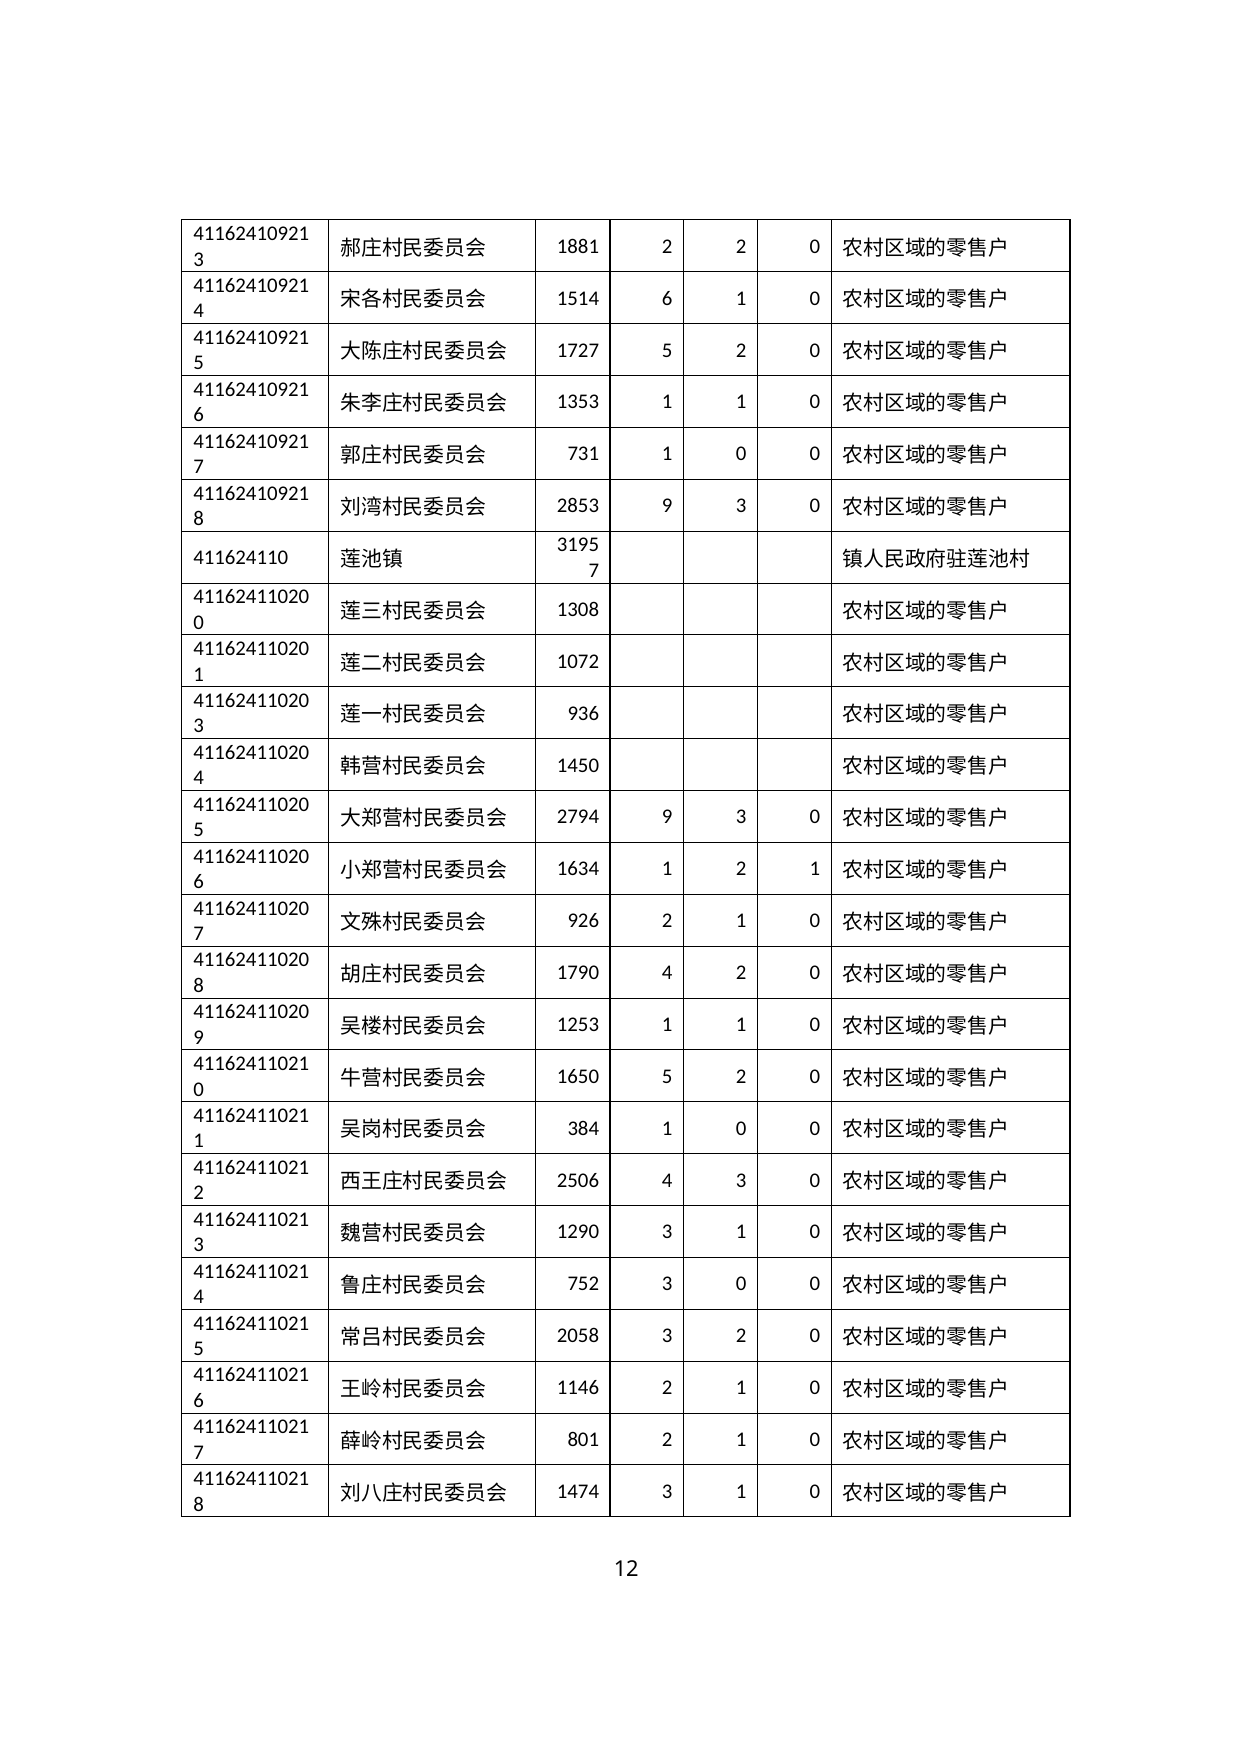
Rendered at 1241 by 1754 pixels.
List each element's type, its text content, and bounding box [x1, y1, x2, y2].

table_cell 0 [758, 947, 831, 997]
table_cell [611, 687, 683, 738]
table_cell 1253 [536, 999, 609, 1049]
table_cell 0 [684, 1102, 757, 1153]
table_cell 1 [684, 999, 757, 1049]
table_cell 农村区域的零售户 [832, 1362, 1069, 1412]
table_cell 411624110204 [182, 739, 328, 790]
table_cell 2 [684, 220, 757, 271]
table_cell 2 [611, 1414, 683, 1464]
table_cell 411624110206 [182, 843, 328, 894]
table_cell 411624110213 [182, 1206, 328, 1257]
table_cell 1 [611, 999, 683, 1049]
table_cell [758, 635, 831, 686]
table_cell 农村区域的零售户 [832, 1102, 1069, 1153]
table_cell 1353 [536, 376, 609, 427]
table_cell 411624110 [182, 532, 328, 582]
table_cell 731 [536, 428, 609, 479]
table_cell 2 [611, 220, 683, 271]
table_cell 0 [758, 480, 831, 531]
table_cell 9 [611, 480, 683, 531]
table_cell 0 [758, 220, 831, 271]
table_cell 0 [758, 791, 831, 842]
table_cell 农村区域的零售户 [832, 843, 1069, 894]
table_cell 农村区域的零售户 [832, 1050, 1069, 1101]
table_cell 2853 [536, 480, 609, 531]
table_cell 1 [684, 272, 757, 323]
table_cell 0 [758, 1362, 831, 1412]
table_cell 1 [611, 843, 683, 894]
table_cell 3 [684, 1154, 757, 1205]
table_cell 农村区域的零售户 [832, 1310, 1069, 1361]
table_cell 文殊村民委员会 [329, 895, 535, 946]
table_cell 0 [758, 999, 831, 1049]
table_cell [611, 584, 683, 634]
table_cell 3 [684, 480, 757, 531]
table_cell 3 [611, 1465, 683, 1516]
table_cell 农村区域的零售户 [832, 480, 1069, 531]
table_cell 农村区域的零售户 [832, 1258, 1069, 1309]
table_cell 薛岭村民委员会 [329, 1414, 535, 1464]
table_cell 农村区域的零售户 [832, 635, 1069, 686]
table_cell 莲二村民委员会 [329, 635, 535, 686]
table_cell 3 [611, 1310, 683, 1361]
table_cell [684, 687, 757, 738]
table_cell 6 [611, 272, 683, 323]
table_cell 1514 [536, 272, 609, 323]
table_cell 1634 [536, 843, 609, 894]
table_cell [684, 584, 757, 634]
table_cell 384 [536, 1102, 609, 1153]
table_cell 926 [536, 895, 609, 946]
table_cell 胡庄村民委员会 [329, 947, 535, 997]
table_cell [758, 584, 831, 634]
table_cell 1 [684, 1465, 757, 1516]
table_cell [611, 739, 683, 790]
table_cell 1290 [536, 1206, 609, 1257]
table_cell 魏营村民委员会 [329, 1206, 535, 1257]
table_cell 2794 [536, 791, 609, 842]
table_cell 农村区域的零售户 [832, 220, 1069, 271]
table_cell 农村区域的零售户 [832, 428, 1069, 479]
table_cell [758, 687, 831, 738]
table_cell 2 [611, 895, 683, 946]
table_cell 752 [536, 1258, 609, 1309]
table_cell 小郑营村民委员会 [329, 843, 535, 894]
table_cell 农村区域的零售户 [832, 791, 1069, 842]
table_cell 郝庄村民委员会 [329, 220, 535, 271]
table_cell 农村区域的零售户 [832, 376, 1069, 427]
table_cell 1 [611, 1102, 683, 1153]
table_cell 1308 [536, 584, 609, 634]
table_cell 0 [684, 428, 757, 479]
table_cell 1 [684, 1206, 757, 1257]
table_cell 农村区域的零售户 [832, 1206, 1069, 1257]
table_cell 411624110214 [182, 1258, 328, 1309]
table_cell 1790 [536, 947, 609, 997]
table_cell 5 [611, 324, 683, 375]
table_cell 莲三村民委员会 [329, 584, 535, 634]
table_cell 农村区域的零售户 [832, 272, 1069, 323]
table_cell 0 [758, 428, 831, 479]
table_cell [758, 739, 831, 790]
table_cell 0 [758, 1206, 831, 1257]
table_cell 1 [684, 1414, 757, 1464]
table_cell 农村区域的零售户 [832, 687, 1069, 738]
table_cell 1 [611, 428, 683, 479]
table_cell 0 [684, 1258, 757, 1309]
table_cell 1727 [536, 324, 609, 375]
table_cell 吴楼村民委员会 [329, 999, 535, 1049]
table_cell 1 [684, 895, 757, 946]
table_cell 常吕村民委员会 [329, 1310, 535, 1361]
table_cell 镇人民政府驻莲池村 [832, 532, 1069, 582]
table_cell 411624110209 [182, 999, 328, 1049]
table_cell 411624110208 [182, 947, 328, 997]
table_cell 1 [684, 1362, 757, 1412]
table_cell 4 [611, 947, 683, 997]
table_cell 411624110217 [182, 1414, 328, 1464]
table_cell 2 [684, 947, 757, 997]
table_cell 411624110212 [182, 1154, 328, 1205]
table_cell 大陈庄村民委员会 [329, 324, 535, 375]
table_cell 0 [758, 1102, 831, 1153]
table_cell 411624110203 [182, 687, 328, 738]
table_cell 2058 [536, 1310, 609, 1361]
table_cell [684, 739, 757, 790]
table_cell 农村区域的零售户 [832, 739, 1069, 790]
table_cell 936 [536, 687, 609, 738]
table_cell 0 [758, 1310, 831, 1361]
table_cell 0 [758, 324, 831, 375]
table_cell 刘湾村民委员会 [329, 480, 535, 531]
table_cell 农村区域的零售户 [832, 999, 1069, 1049]
table_cell [758, 532, 831, 582]
table_cell 5 [611, 1050, 683, 1101]
table_cell 3 [611, 1258, 683, 1309]
table_cell 411624110218 [182, 1465, 328, 1516]
table_cell 2 [684, 843, 757, 894]
table_cell 411624110201 [182, 635, 328, 686]
table_cell 3 [611, 1206, 683, 1257]
table_cell 刘八庄村民委员会 [329, 1465, 535, 1516]
table_cell 郭庄村民委员会 [329, 428, 535, 479]
table_cell 农村区域的零售户 [832, 584, 1069, 634]
table_cell 牛营村民委员会 [329, 1050, 535, 1101]
table_cell 1474 [536, 1465, 609, 1516]
table_cell 农村区域的零售户 [832, 1154, 1069, 1205]
table_cell 王岭村民委员会 [329, 1362, 535, 1412]
table_cell 411624109218 [182, 480, 328, 531]
table_cell 2 [684, 1050, 757, 1101]
table_cell 农村区域的零售户 [832, 895, 1069, 946]
table_cell 31957 [536, 532, 609, 582]
table_cell 1 [684, 376, 757, 427]
table_cell 鲁庄村民委员会 [329, 1258, 535, 1309]
table_cell [611, 532, 683, 582]
table_cell 1881 [536, 220, 609, 271]
table_cell 1 [758, 843, 831, 894]
table_cell 2 [684, 1310, 757, 1361]
table_cell 1450 [536, 739, 609, 790]
table_cell 西王庄村民委员会 [329, 1154, 535, 1205]
table_cell 2 [611, 1362, 683, 1412]
table_cell 411624109213 [182, 220, 328, 271]
table_cell 0 [758, 1258, 831, 1309]
table_cell 1072 [536, 635, 609, 686]
table_cell 411624109214 [182, 272, 328, 323]
table_cell 0 [758, 272, 831, 323]
table_cell 宋各村民委员会 [329, 272, 535, 323]
table_cell 411624110210 [182, 1050, 328, 1101]
table_cell 朱李庄村民委员会 [329, 376, 535, 427]
table_cell 3 [684, 791, 757, 842]
table_cell 韩营村民委员会 [329, 739, 535, 790]
table_cell 411624110211 [182, 1102, 328, 1153]
table_cell [684, 532, 757, 582]
table_cell 801 [536, 1414, 609, 1464]
table_cell 0 [758, 376, 831, 427]
table_cell [611, 635, 683, 686]
table_cell 农村区域的零售户 [832, 324, 1069, 375]
table_cell 0 [758, 1050, 831, 1101]
table_cell 411624110200 [182, 584, 328, 634]
table_cell 411624110215 [182, 1310, 328, 1361]
table_cell 411624109217 [182, 428, 328, 479]
table_cell 411624109216 [182, 376, 328, 427]
table_cell 411624110207 [182, 895, 328, 946]
table_cell 农村区域的零售户 [832, 1414, 1069, 1464]
table_cell 1650 [536, 1050, 609, 1101]
table_cell 0 [758, 1414, 831, 1464]
table_cell 莲一村民委员会 [329, 687, 535, 738]
table_cell 411624109215 [182, 324, 328, 375]
table_cell 2506 [536, 1154, 609, 1205]
table_cell 莲池镇 [329, 532, 535, 582]
table_cell 9 [611, 791, 683, 842]
table_cell [684, 635, 757, 686]
table_cell 411624110205 [182, 791, 328, 842]
table_cell 4 [611, 1154, 683, 1205]
table_cell 0 [758, 1154, 831, 1205]
table_cell 1 [611, 376, 683, 427]
table_cell 411624110216 [182, 1362, 328, 1412]
table_cell 农村区域的零售户 [832, 1465, 1069, 1516]
table_cell 1146 [536, 1362, 609, 1412]
table_cell 吴岗村民委员会 [329, 1102, 535, 1153]
table_cell 大郑营村民委员会 [329, 791, 535, 842]
table_cell 2 [684, 324, 757, 375]
table_cell 0 [758, 1465, 831, 1516]
table_cell 0 [758, 895, 831, 946]
table_cell 农村区域的零售户 [832, 947, 1069, 997]
